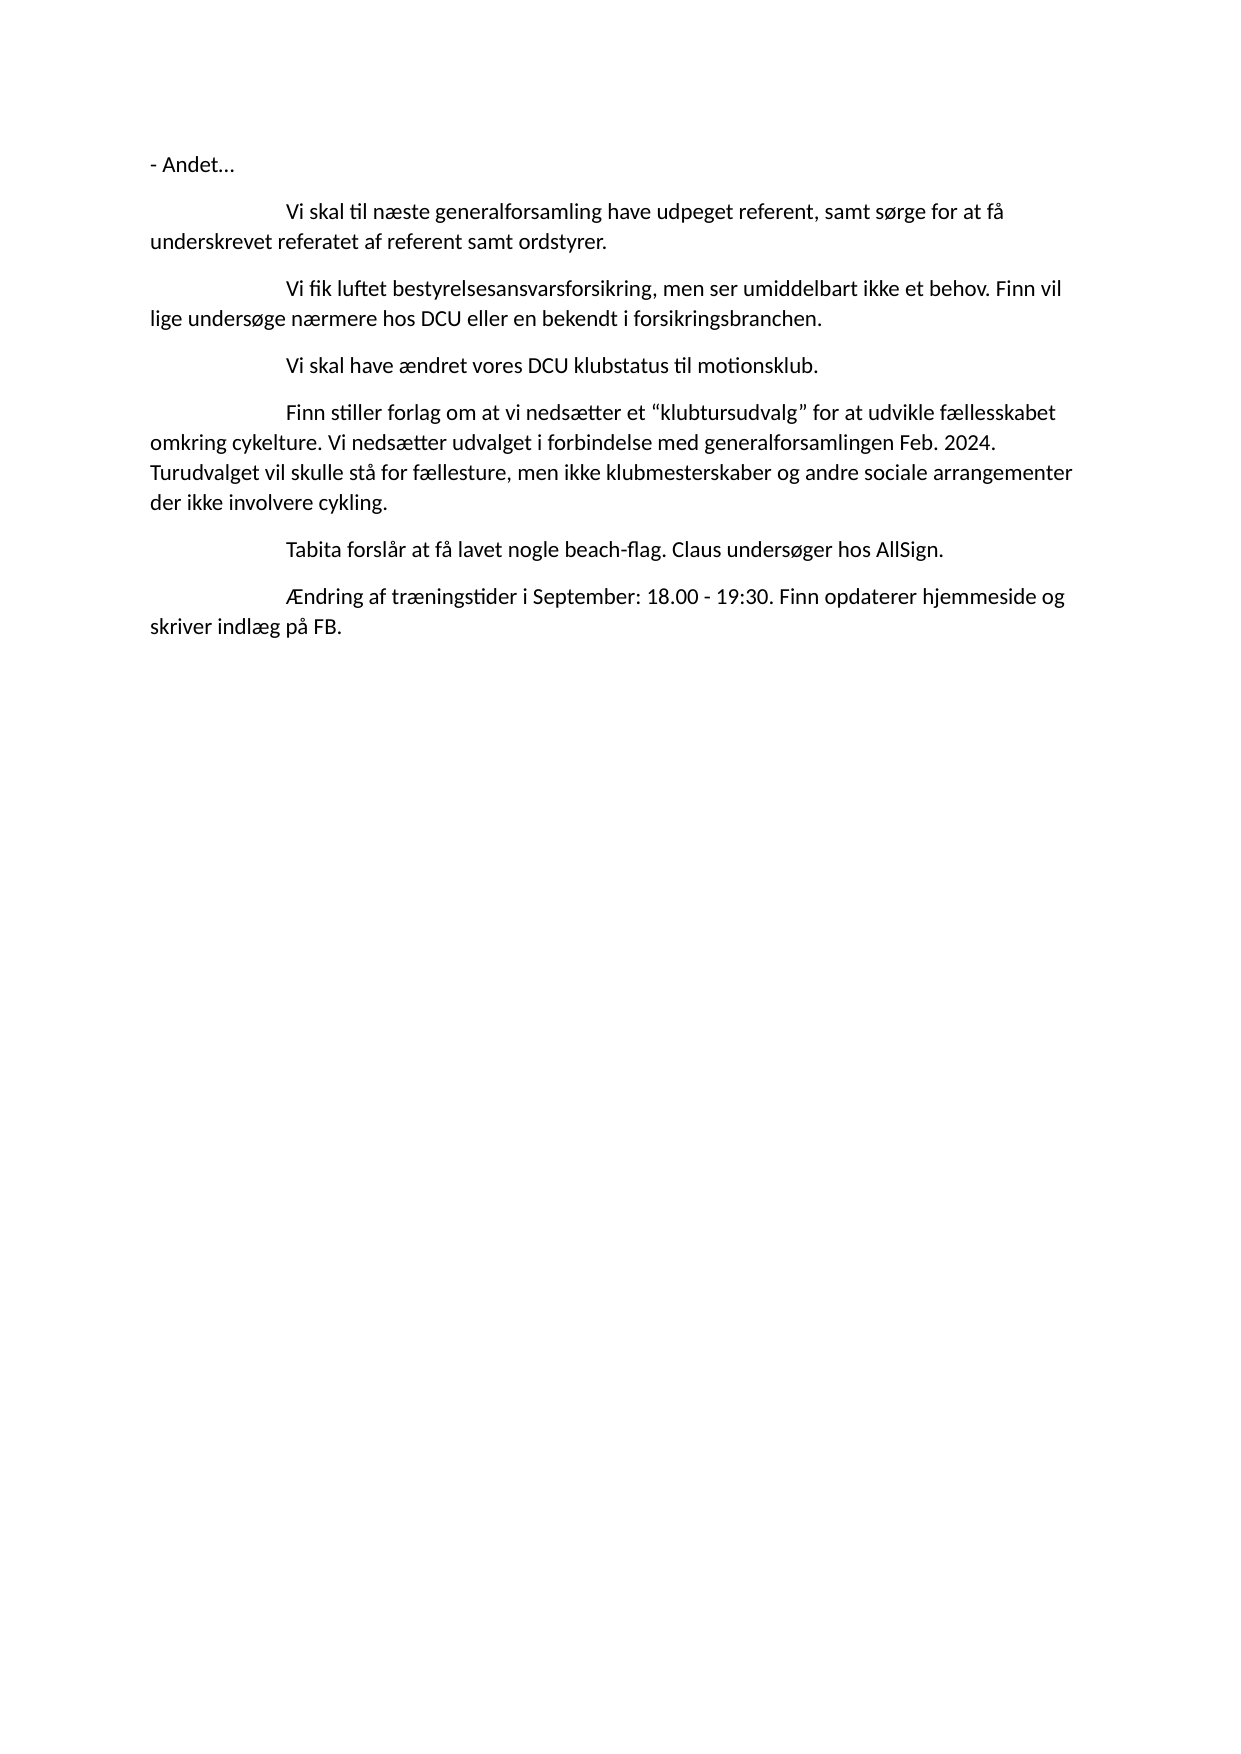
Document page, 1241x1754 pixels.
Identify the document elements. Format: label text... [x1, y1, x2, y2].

text Vi skal have ændret vores DCU klubstatus til motionsklub. [150, 351, 1090, 379]
text Ændring af træningstider i September: 18.00 - 19:30. Finn opdaterer hjemmeside og skriver indlæg på FB. [150, 582, 1090, 641]
text Tabita forslår at få lavet nogle beach-flag. Claus undersøger hos AllSign. [150, 535, 1090, 563]
text Finn stiller forlag om at vi nedsætter et “klubtursudvalg” for at udvikle fællesskabet omkring cykelture. Vi nedsætter udvalget i forbindelse med generalforsamlingen Feb. 2024. Turudvalget vil skulle stå for fællesture, men ikke klubmesterskaber og andre sociale arrangementer der ikke involvere cykling. [150, 398, 1090, 517]
text Vi skal til næste generalforsamling have udpeget referent, samt sørge for at få underskrevet referatet af referent samt ordstyrer. [150, 197, 1090, 255]
text Vi fik luftet bestyrelsesansvarsforsikring, men ser umiddelbart ikke et behov. Finn vil lige undersøge nærmere hos DCU eller en bekendt i forsikringsbranchen. [150, 274, 1090, 332]
text - Andet… [150, 150, 1090, 178]
